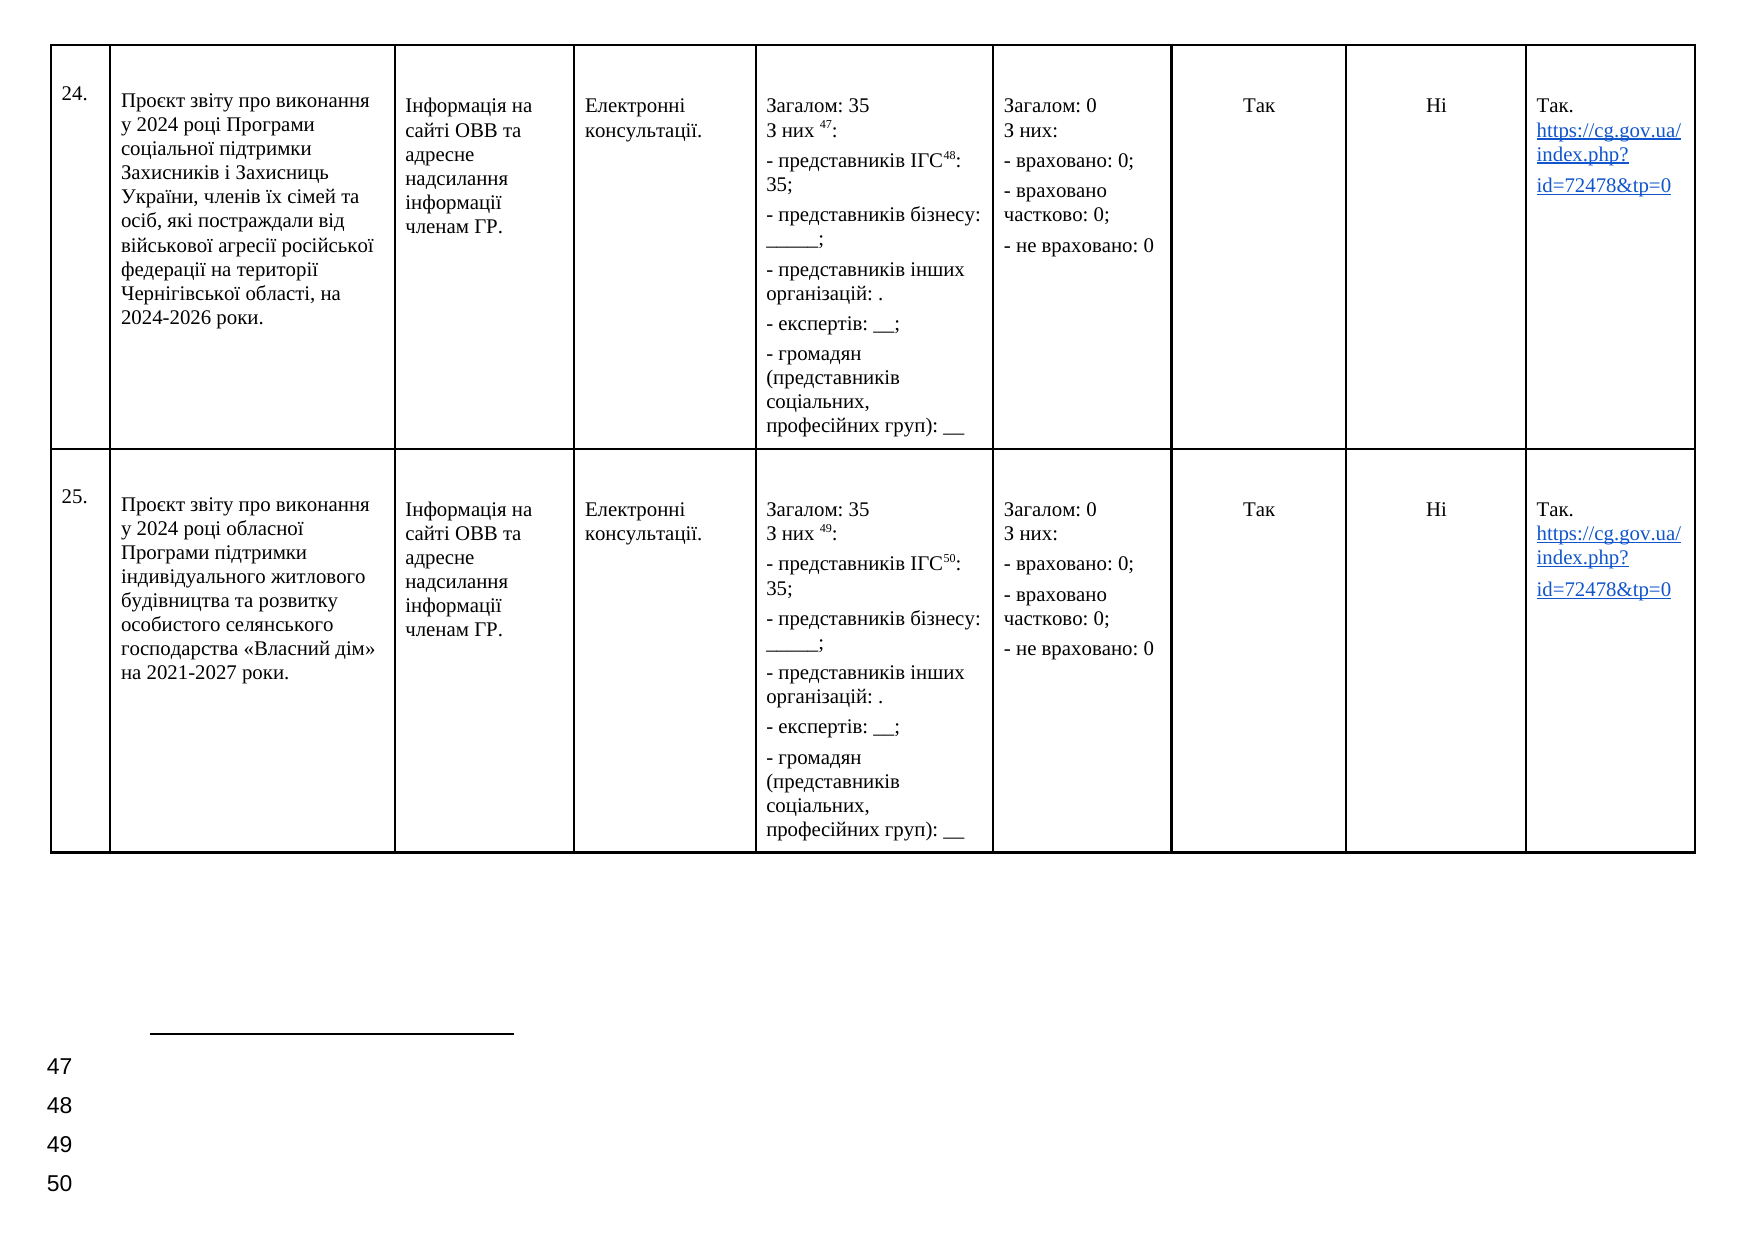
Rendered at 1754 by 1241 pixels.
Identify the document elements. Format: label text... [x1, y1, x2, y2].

table_cell Так [1173, 46, 1345, 448]
table_cell Загалом: 35 З них : - представників ІГС: 35; - представників бізнесу: _____; - представників інших організацій: . - експертів: __; - громадян (представників соціальних, професійних груп): __ [757, 46, 992, 448]
table_cell Загалом: 0 З них: - враховано: 0; - враховано частково: 0; - не враховано: 0 [994, 46, 1170, 448]
table_cell Проєкт звіту про виконання у 2024 році Програми соціальної підтримки Захисників і Захисниць України, членів їх сімей та осіб, які постраждали від військової агресії російської федерації на території Чернігівської області, на 2024-2026 роки. [111, 46, 394, 448]
table_cell Електронні консультації. [575, 450, 755, 851]
table_cell Так. https://cg.gov.ua/index.php?id=72478&tp=0 [1527, 46, 1694, 448]
table_cell 24. [52, 46, 109, 448]
table_cell Так. https://cg.gov.ua/index.php?id=72478&tp=0 [1527, 450, 1694, 851]
table_cell Інформація на сайті ОВВ та адресне надсилання інформації членам ГР. [396, 450, 573, 851]
table_cell Загалом: 35 З них : - представників ІГС: 35; - представників бізнесу: _____; - представників інших організацій: . - експертів: __; - громадян (представників соціальних, професійних груп): __ [757, 450, 992, 851]
table_cell Ні [1347, 46, 1525, 448]
table_cell Загалом: 0 З них: - враховано: 0; - враховано частково: 0; - не враховано: 0 [994, 450, 1170, 851]
table_cell Електронні консультації. [575, 46, 755, 448]
table_cell Так [1173, 450, 1345, 851]
table_cell Ні [1347, 450, 1525, 851]
table_cell Інформація на сайті ОВВ та адресне надсилання інформації членам ГР. [396, 46, 573, 448]
table_cell 25. [52, 450, 109, 851]
table_cell Проєкт звіту про виконання у 2024 році обласної Програми підтримки індивідуального житлового будівництва та розвитку особистого селянського господарства «Власний дім» на 2021-2027 роки. [111, 450, 394, 851]
